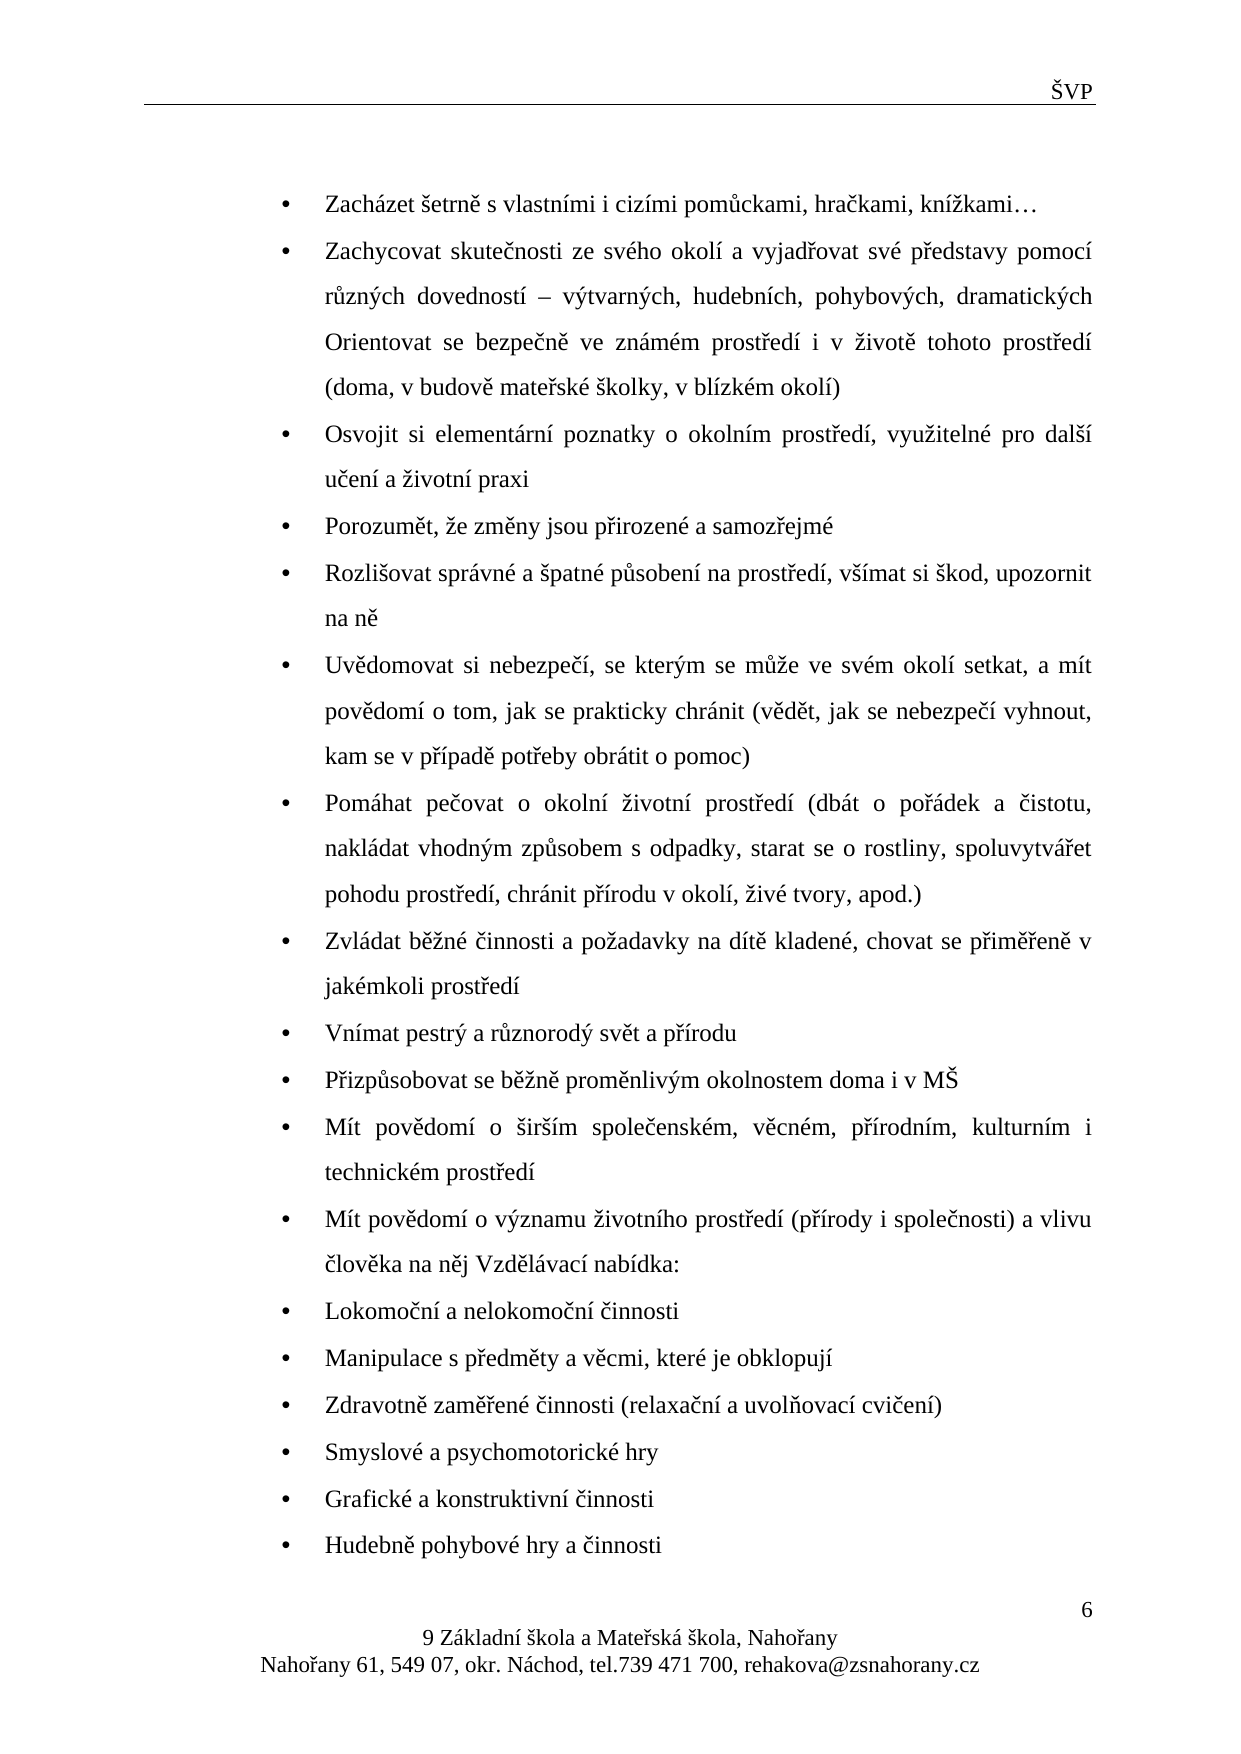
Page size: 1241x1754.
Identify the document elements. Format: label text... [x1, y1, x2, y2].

list Uvědomovat si nebezpečí, se kterým se může ve svém okolí setkat, a mít povědomí o tom, jak se prakticky chránit (vědět, jak se nebezpečí vyhnout, kam se v případě potřeby obrátit o pomoc) [281, 650, 1093, 770]
list Smyslové a psychomotorické hry [281, 1437, 1093, 1466]
list Zdravotně zaměřené činnosti (relaxační a uvolňovací cvičení) [281, 1390, 1093, 1419]
list Vnímat pestrý a různorodý svět a přírodu [281, 1018, 1093, 1047]
list Přizpůsobovat se běžně proměnlivým okolnostem doma i v MŠ [281, 1065, 1093, 1094]
list Lokomoční a nelokomoční činnosti [281, 1296, 1093, 1325]
list Hudebně pohybové hry a činnosti [281, 1530, 1093, 1559]
list Manipulace s předměty a věcmi, které je obklopují [281, 1343, 1093, 1372]
list Zvládat běžné činnosti a požadavky na dítě kladené, chovat se přiměřeně v jakémkoli prostředí [281, 926, 1093, 1000]
list Grafické a konstruktivní činnosti [281, 1483, 1093, 1512]
list Mít povědomí o širším společenském, věcném, přírodním, kulturním i technickém prostředí [281, 1112, 1093, 1186]
list Zachycovat skutečnosti ze svého okolí a vyjadřovat své představy pomocí různých dovedností – výtvarných, hudebních, pohybových, dramatických Orientovat se bezpečně ve známém prostředí i v životě tohoto prostředí (doma, v budově mateřské školky, v blízkém okolí) [281, 236, 1093, 401]
list Mít povědomí o významu životního prostředí (přírody i společnosti) a vlivu člověka na něj Vzdělávací nabídka: [281, 1204, 1093, 1278]
list Zacházet šetrně s vlastními i cizími pomůckami, hračkami, knížkami… [281, 189, 1093, 218]
list Porozumět, že změny jsou přirozené a samozřejmé [281, 511, 1093, 540]
list Osvojit si elementární poznatky o okolním prostředí, využitelné pro další učení a životní praxi [281, 419, 1093, 493]
list Pomáhat pečovat o okolní životní prostředí (dbát o pořádek a čistotu, nakládat vhodným způsobem s odpadky, starat se o rostliny, spoluvytvářet pohodu prostředí, chránit přírodu v okolí, živé tvory, apod.) [281, 788, 1093, 908]
list Rozlišovat správné a špatné působení na prostředí, všímat si škod, upozornit na ně [281, 558, 1093, 632]
